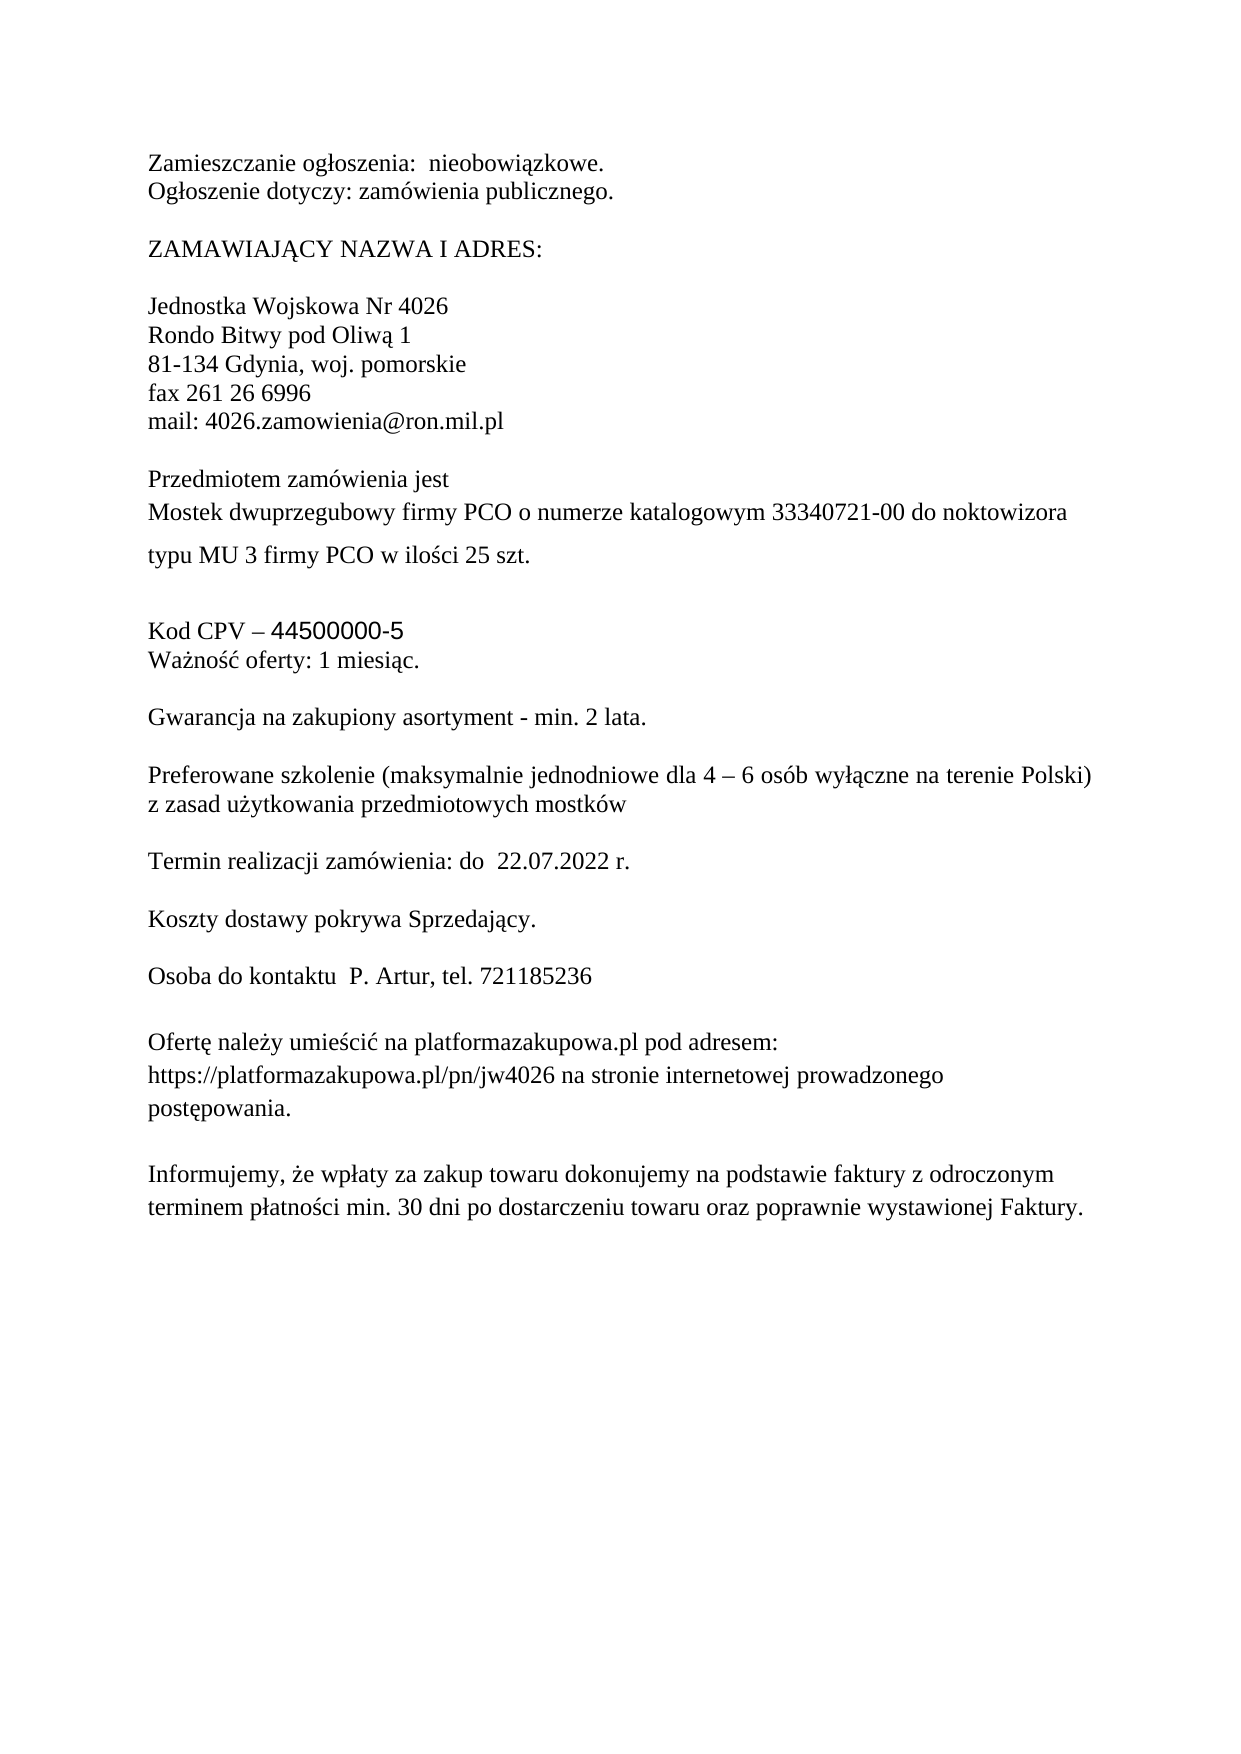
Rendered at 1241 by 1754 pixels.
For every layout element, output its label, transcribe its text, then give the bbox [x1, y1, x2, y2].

text 81-134 Gdynia, woj. pomorskie [148, 349, 1093, 378]
text Informujemy, że wpłaty za zakup towaru dokonujemy na podstawie faktury z odroczonym terminem płatności min. 30 dni po dostarczeniu towaru oraz poprawnie wystawionej Faktury. [148, 1159, 1093, 1221]
text Mostek dwuprzegubowy firmy PCO o numerze katalogowym 33340721-00 do noktowizora typu MU 3 firmy PCO w ilości 25 szt. [148, 497, 1093, 569]
text Termin realizacji zamówienia: do 22.07.2022 r. [148, 846, 1093, 875]
text Koszty dostawy pokrywa Sprzedający. [148, 904, 1093, 932]
text fax 261 26 6996 [148, 378, 1093, 406]
text Osoba do kontaktu P. Artur, tel. 721185236 [148, 961, 1093, 990]
text Ogłoszenie dotyczy: zamówienia publicznego. [148, 176, 1093, 205]
text Preferowane szkolenie (maksymalnie jednodniowe dla 4 – 6 osób wyłączne na terenie Polski) z zasad użytkowania przedmiotowych mostków [148, 760, 1093, 817]
text Rondo Bitwy pod Oliwą 1 [148, 320, 1093, 349]
text mail: 4026.zamowienia@ron.mil.pl [148, 406, 1093, 435]
text Kod CPV – 44500000-5 [148, 616, 1093, 645]
text Zamieszczanie ogłoszenia: nieobowiązkowe. [148, 148, 1093, 176]
text Gwarancja na zakupiony asortyment - min. 2 lata. [148, 702, 1093, 731]
text Jednostka Wojskowa Nr 4026 [148, 291, 1093, 320]
text Ofertę należy umieścić na platformazakupowa.pl pod adresem: https://platformazakupowa.pl/pn/jw4026 na stronie internetowej prowadzonego postępowania. [148, 1027, 1093, 1122]
text Ważność oferty: 1 miesiąc. [148, 645, 1093, 674]
text Przedmiotem zamówienia jest [148, 464, 1093, 493]
text ZAMAWIAJĄCY NAZWA I ADRES: [148, 234, 1093, 263]
